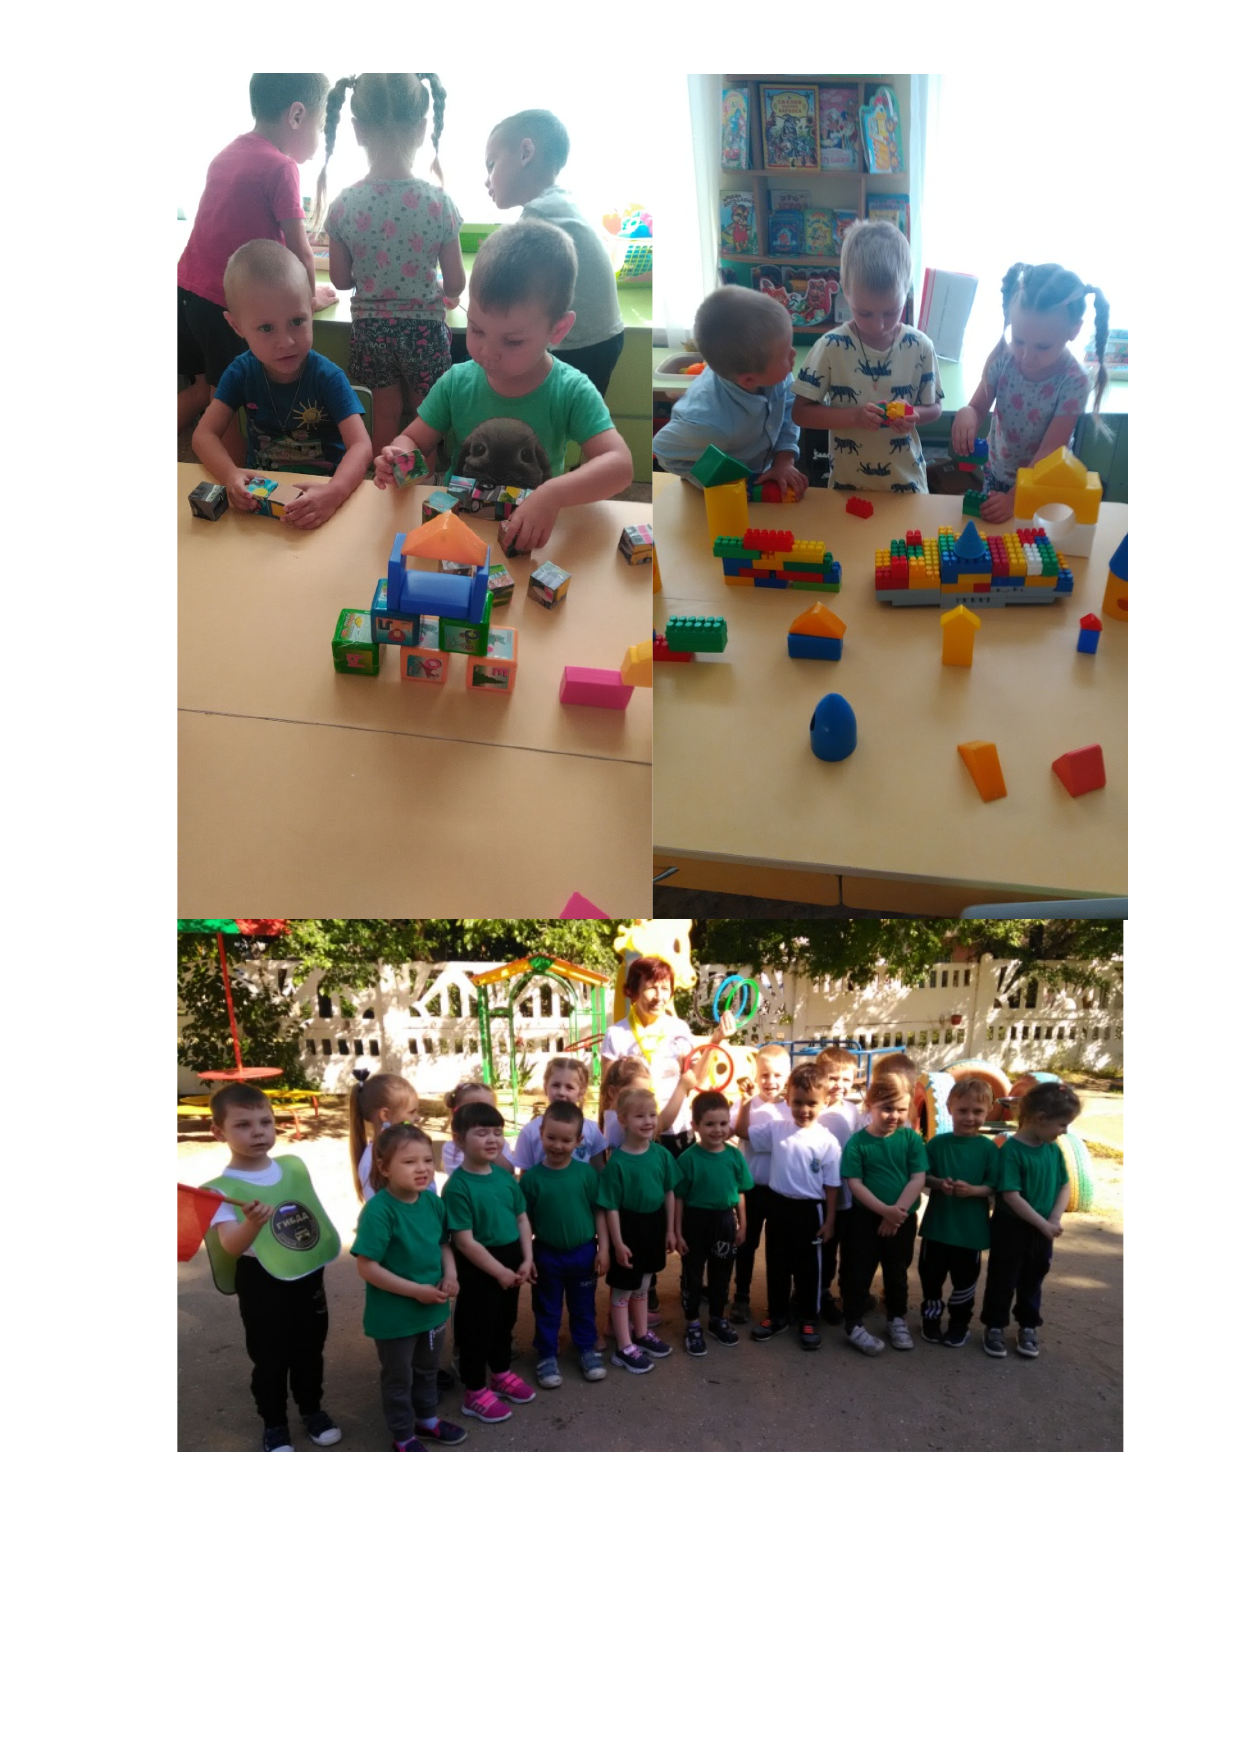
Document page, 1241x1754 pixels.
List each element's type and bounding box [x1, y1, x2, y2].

picture [177, 73, 1128, 1452]
